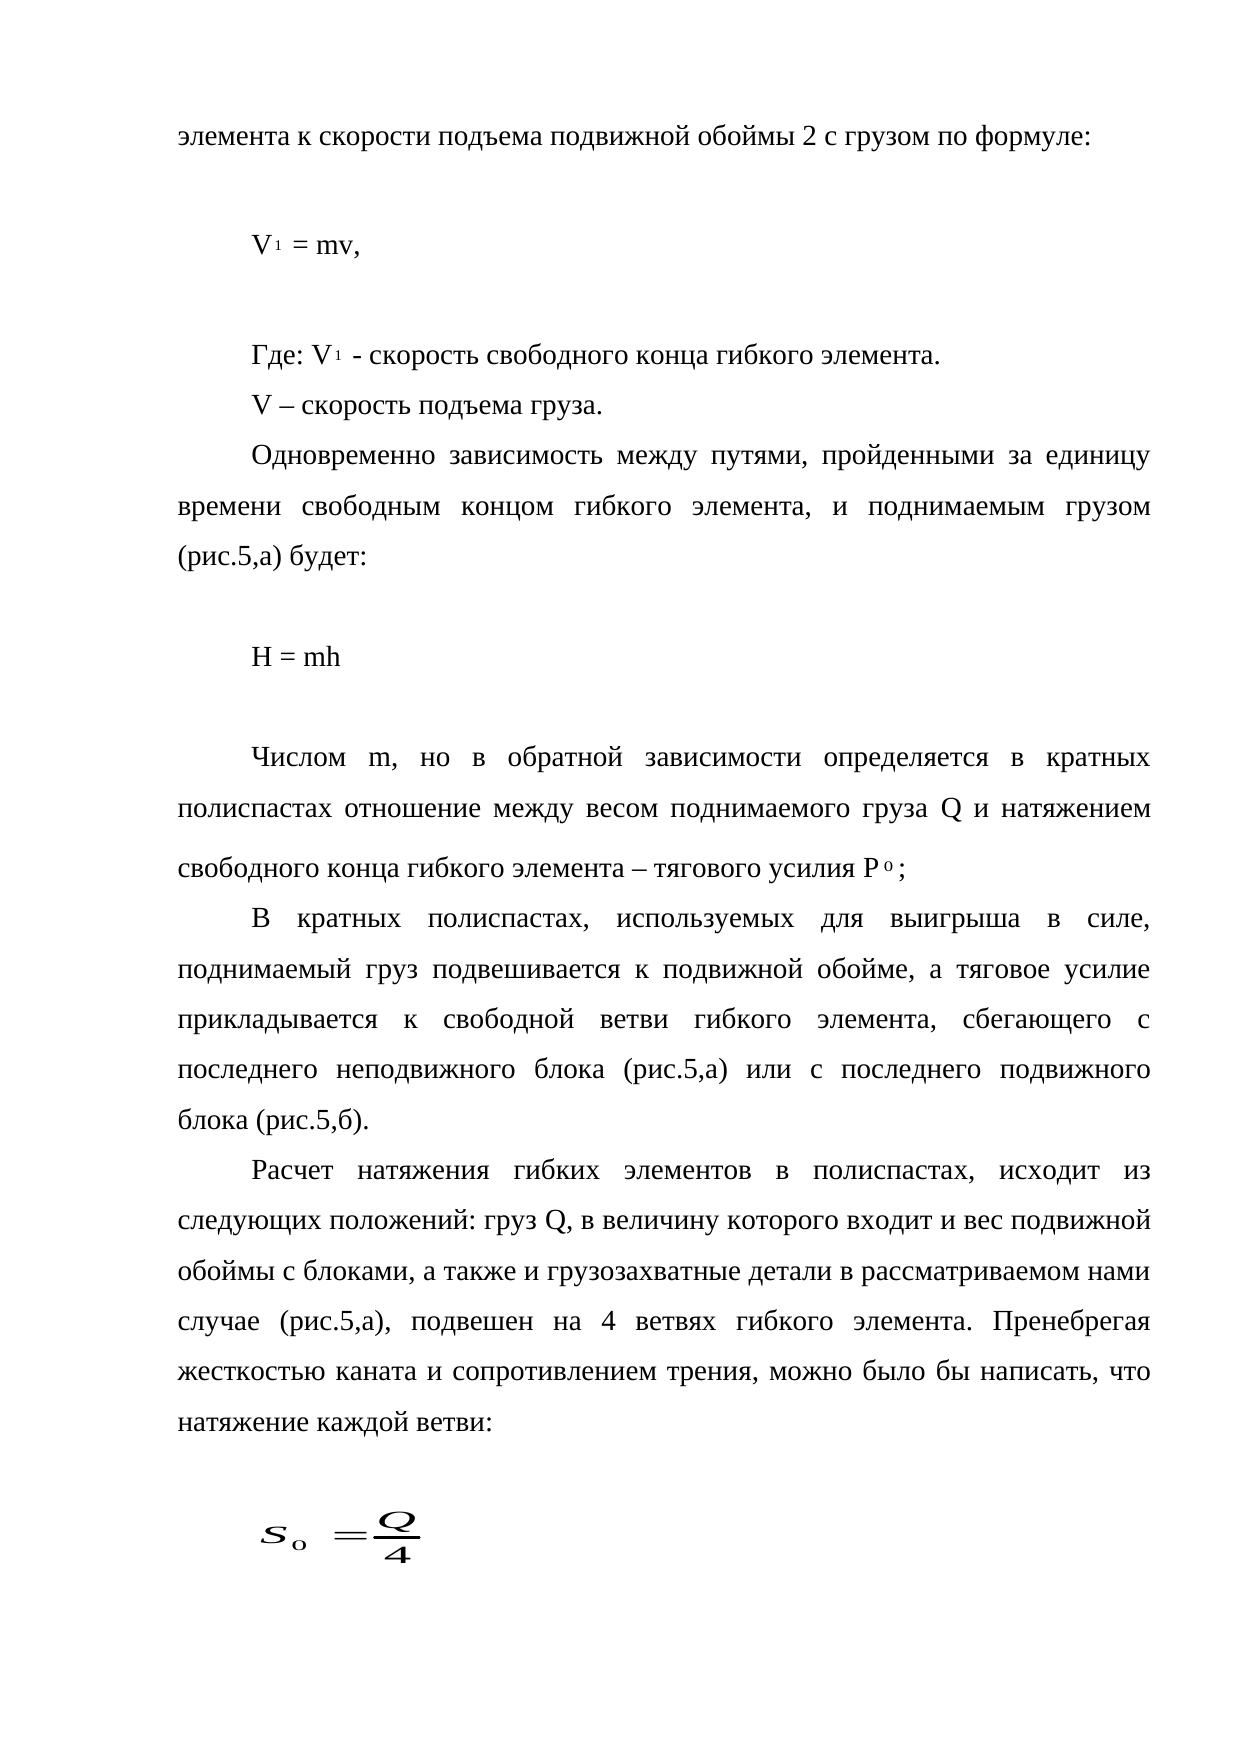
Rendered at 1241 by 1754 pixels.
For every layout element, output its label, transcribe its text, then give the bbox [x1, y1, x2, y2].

text В кратных полиспастах, используемых для выигрыша в силе, поднимаемый груз подвешивается к подвижной обойме, а тяговое усилие прикладывается к свободной ветви гибкого элемента, сбегающего с последнего неподвижного блока (рис.5,а) или с последнего подвижного блока (рис.5,б). [177, 901, 1152, 1135]
text V = mv, [177, 219, 1152, 261]
text Одновременно зависимость между путями, пройденными за единицу времени свободным концом гибкого элемента, и поднимаемым грузом (рис.5,а) будет: [177, 437, 1152, 572]
text Где: V - скорость свободного конца гибкого элемента. [177, 328, 1152, 370]
text V – скорость подъема груза. [177, 387, 1152, 421]
text Расчет натяжения гибких элементов в полиспастах, исходит из следующих положений: груз Q, в величину которого входит и вес подвижной обоймы с блоками, а также и грузозахватные детали в рассматриваемом нами случае (рис.5,а), подвешен на 4 ветвях гибкого элемента. Пренебрегая жесткостью каната и сопротивлением трения, можно было бы написать, что натяжение каждой ветви: [177, 1152, 1152, 1437]
text Числом m, но в обратной зависимости определяется в кратных полиспастах отношение между весом поднимаемого груза Q и натяжением свободного конца гибкого элемента – тягового усилия P; [177, 739, 1152, 884]
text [177, 118, 1152, 152]
text H = mh [177, 639, 1152, 672]
